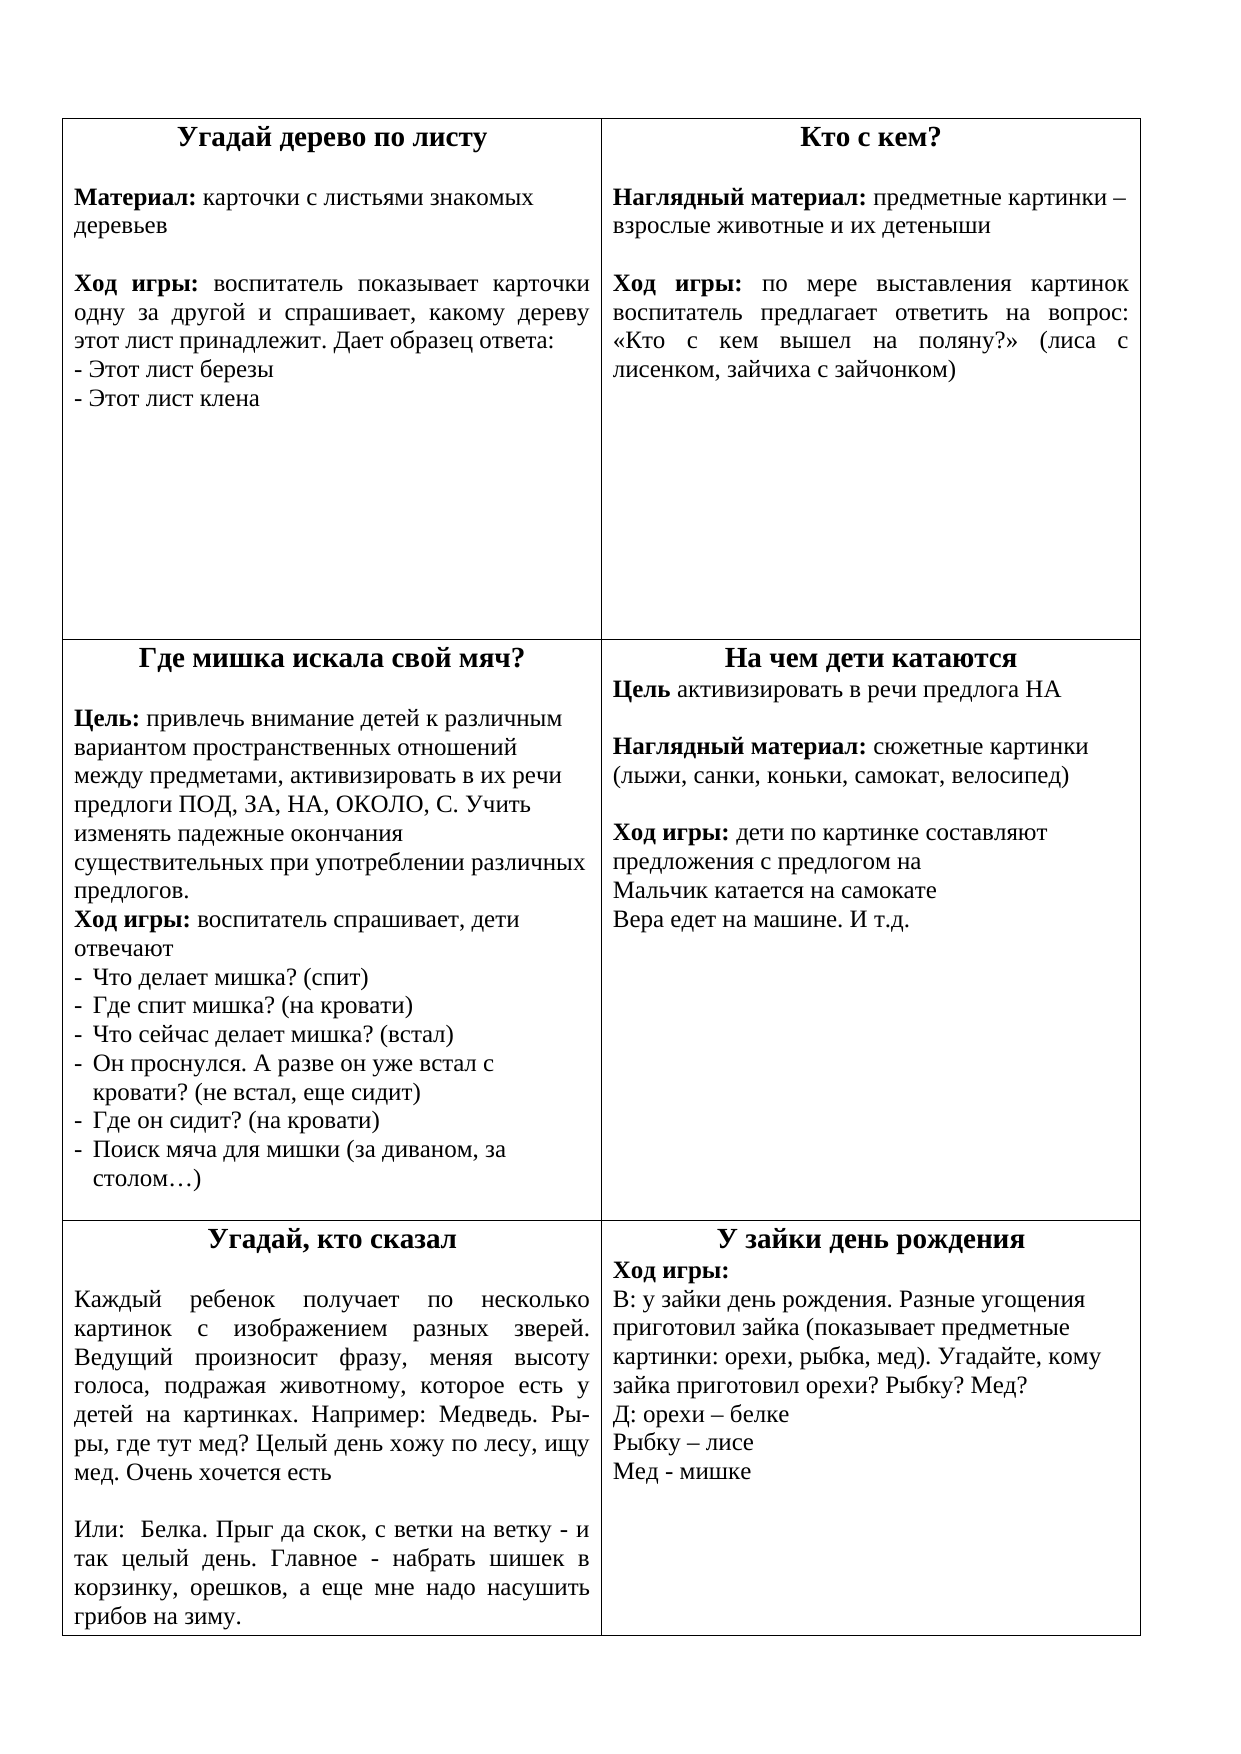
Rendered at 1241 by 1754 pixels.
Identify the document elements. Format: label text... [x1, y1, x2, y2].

table_cell Где мишка искала свой мяч? Цель: привлечь внимание детей к различным вариантом пространственных отношений между предметами, активизировать в их речи предлоги ПОД, ЗА, НА, ОКОЛО, С. Учить изменять падежные окончания существительных при употреблении различных предлогов. Ход игры: воспитатель спрашивает, дети отвечают Что делает мишка? (спит) Где спит мишка? (на кровати) Что сейчас делает мишка? (встал) Он проснулся. А разве он уже встал с кровати? (не встал, еще сидит) Где он сидит? (на кровати) Поиск мяча для мишки (за диваном, за столом…) [63, 640, 601, 1220]
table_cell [602, 1221, 1140, 1635]
table_cell Кто с кем? Наглядный материал: предметные картинки – взрослые животные и их детеныши Ход игры: по мере выставления картинок воспитатель предлагает ответить на вопрос: «Кто с кем вышел на поляну?» (лиса с лисенком, зайчиха с зайчонком) [602, 119, 1140, 639]
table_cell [63, 1221, 601, 1635]
table_cell На чем дети катаются Цель активизировать в речи предлога НА Наглядный материал: сюжетные картинки (лыжи, санки, коньки, самокат, велосипед) Ход игры: дети по картинке составляют предложения с предлогом на Мальчик катается на самокате Вера едет на машине. И т.д. [602, 640, 1140, 1220]
table_cell Угадай дерево по листу Материал: карточки с листьями знакомых деревьев Ход игры: воспитатель показывает карточки одну за другой и спрашивает, какому дереву этот лист принадлежит. Дает образец ответа: - Этот лист березы - Этот лист клена [63, 119, 601, 639]
